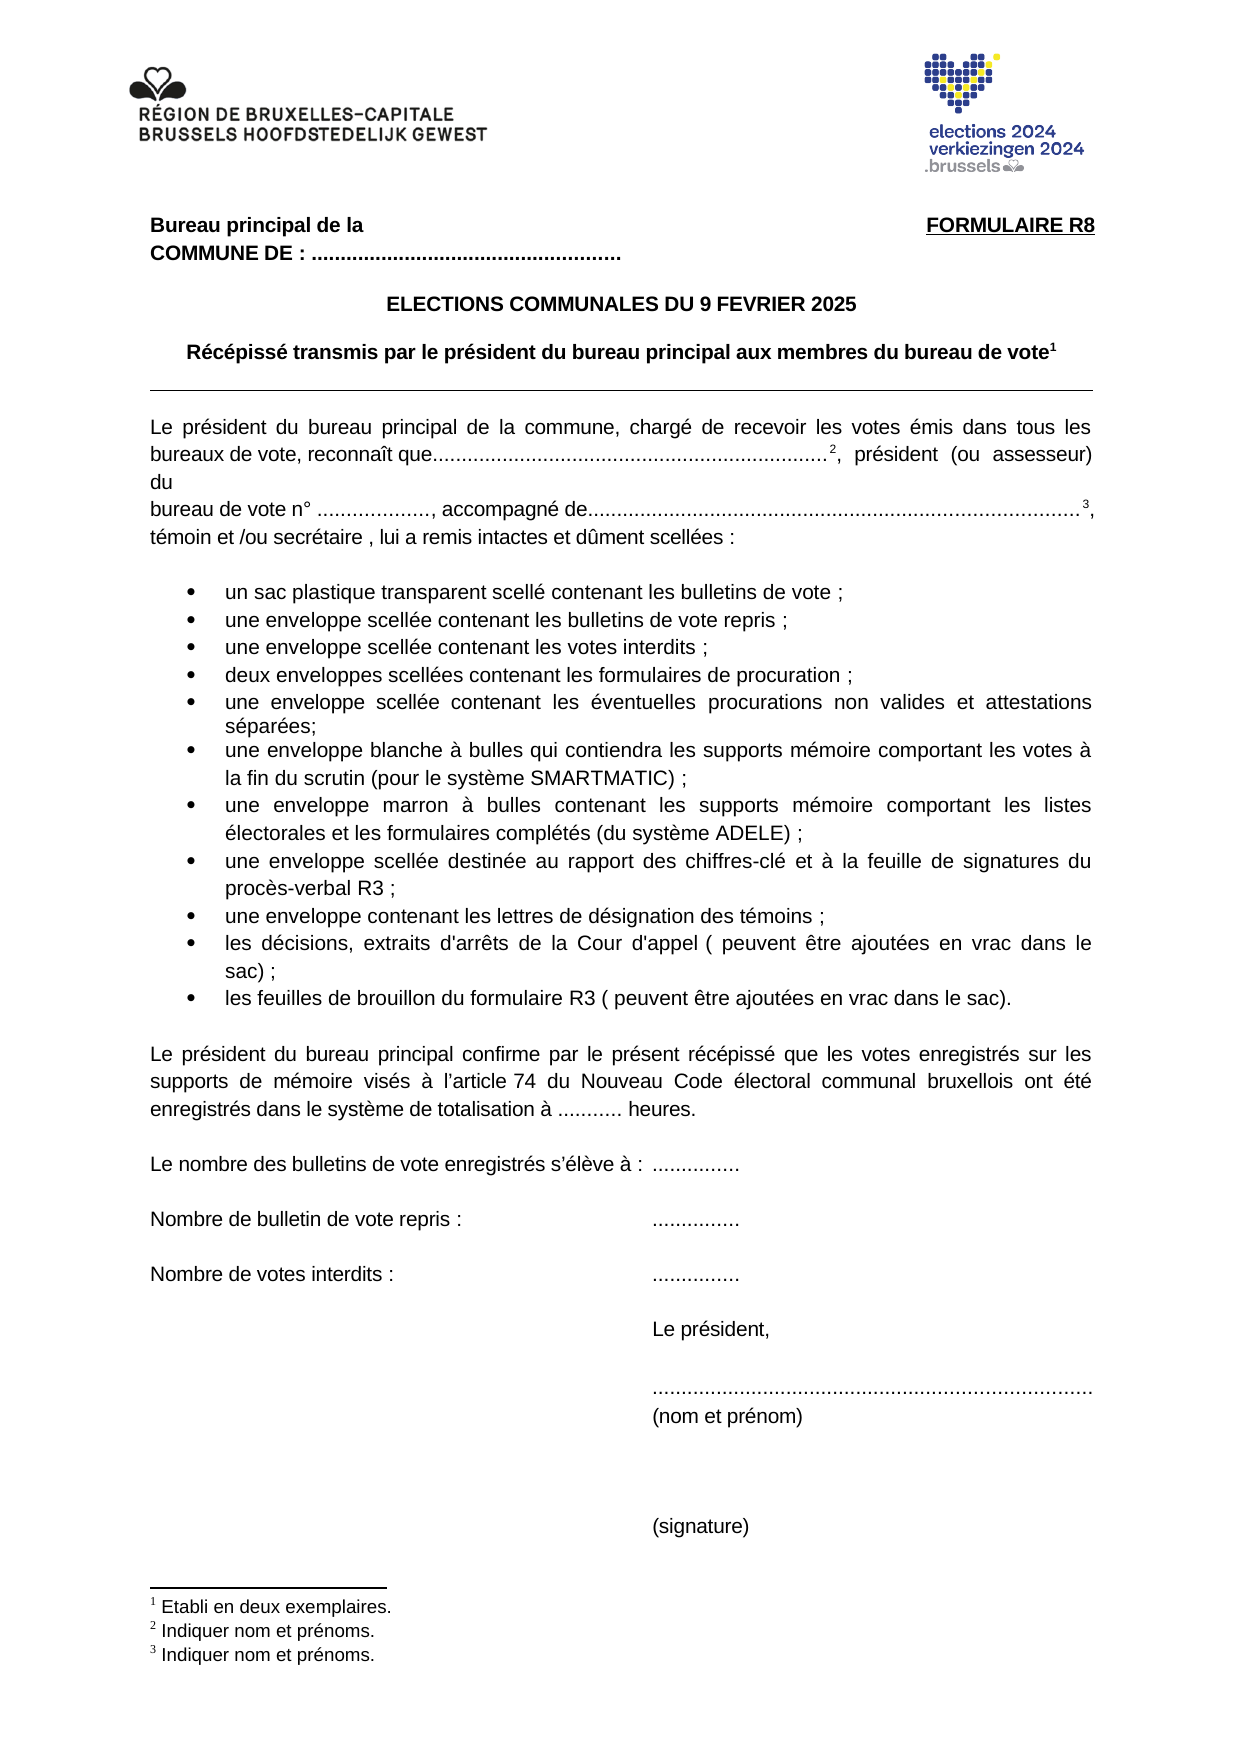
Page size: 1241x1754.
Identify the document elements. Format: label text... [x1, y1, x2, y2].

list un sac plastique transparent scellé contenant les bulletins de vote ; [187, 580, 1093, 604]
list une enveloppe scellée contenant les votes interdits ; [187, 635, 1093, 659]
list une enveloppe contenant les lettres de désignation des témoins ; [187, 903, 1093, 928]
text Bureau principal de la FORMULAIRE R8 [150, 213, 1093, 237]
text (signature) [652, 1514, 1093, 1538]
text Le président, [652, 1316, 1093, 1340]
list les feuilles de brouillon du formulaire R3 ( peuvent être ajoutées en vrac dans le sac). [187, 986, 1093, 1010]
text Récépissé transmis par le président du bureau principal aux membres du bureau de vote [150, 340, 1093, 364]
text témoin et /ou secrétaire , lui a remis intactes et dûment scellées : [150, 525, 1093, 549]
text (nom et prénom) [652, 1404, 1093, 1428]
list une enveloppe scellée destinée au rapport des chiffres-clé et à la feuille de signatures du procès-verbal R3 ; [187, 848, 1093, 900]
list une enveloppe scellée contenant les bulletins de vote repris ; [187, 607, 1093, 631]
text Le président du bureau principal confirme par le présent récépissé que les votes enregistrés sur les supports de mémoire visés à l’article 74 du Nouveau Code électoral communal bruxellois ont été enregistrés dans le système de totalisation à heures. [150, 1041, 1093, 1120]
list une enveloppe marron à bulles contenant les supports mémoire comportant les listes électorales et les formulaires complétés (du système ADELE) ; [187, 793, 1093, 845]
text Nombre de votes interdits : [150, 1261, 1093, 1285]
text Le président du bureau principal de la commune, chargé de recevoir les votes émis dans tous les bureaux de vote, reconnaît que , président (ou assesseur) du [150, 415, 1093, 494]
text bureau de vote n° , accompagné de , [150, 497, 1093, 521]
text Nombre de bulletin de vote repris : [150, 1206, 1093, 1230]
list une enveloppe blanche à bulles qui contiendra les supports mémoire comportant les votes à la fin du scrutin (pour le système SMARTMATIC) ; [187, 738, 1093, 790]
text COMMUNE DE : [150, 240, 1093, 264]
text Le nombre des bulletins de vote enregistrés s’élève à : [150, 1151, 1093, 1175]
list une enveloppe scellée contenant les éventuelles procurations non valides et attestations séparées; [187, 690, 1093, 738]
list deux enveloppes scellées contenant les formulaires de procuration ; [187, 663, 1093, 687]
list les décisions, extraits d'arrêts de la Cour d'appel ( peuvent être ajoutées en vrac dans le sac) ; [187, 931, 1093, 983]
text ELECTIONS COMMUNALES DU 9 FEVRIER 2025 [150, 292, 1093, 316]
picture [102, 41, 1093, 189]
